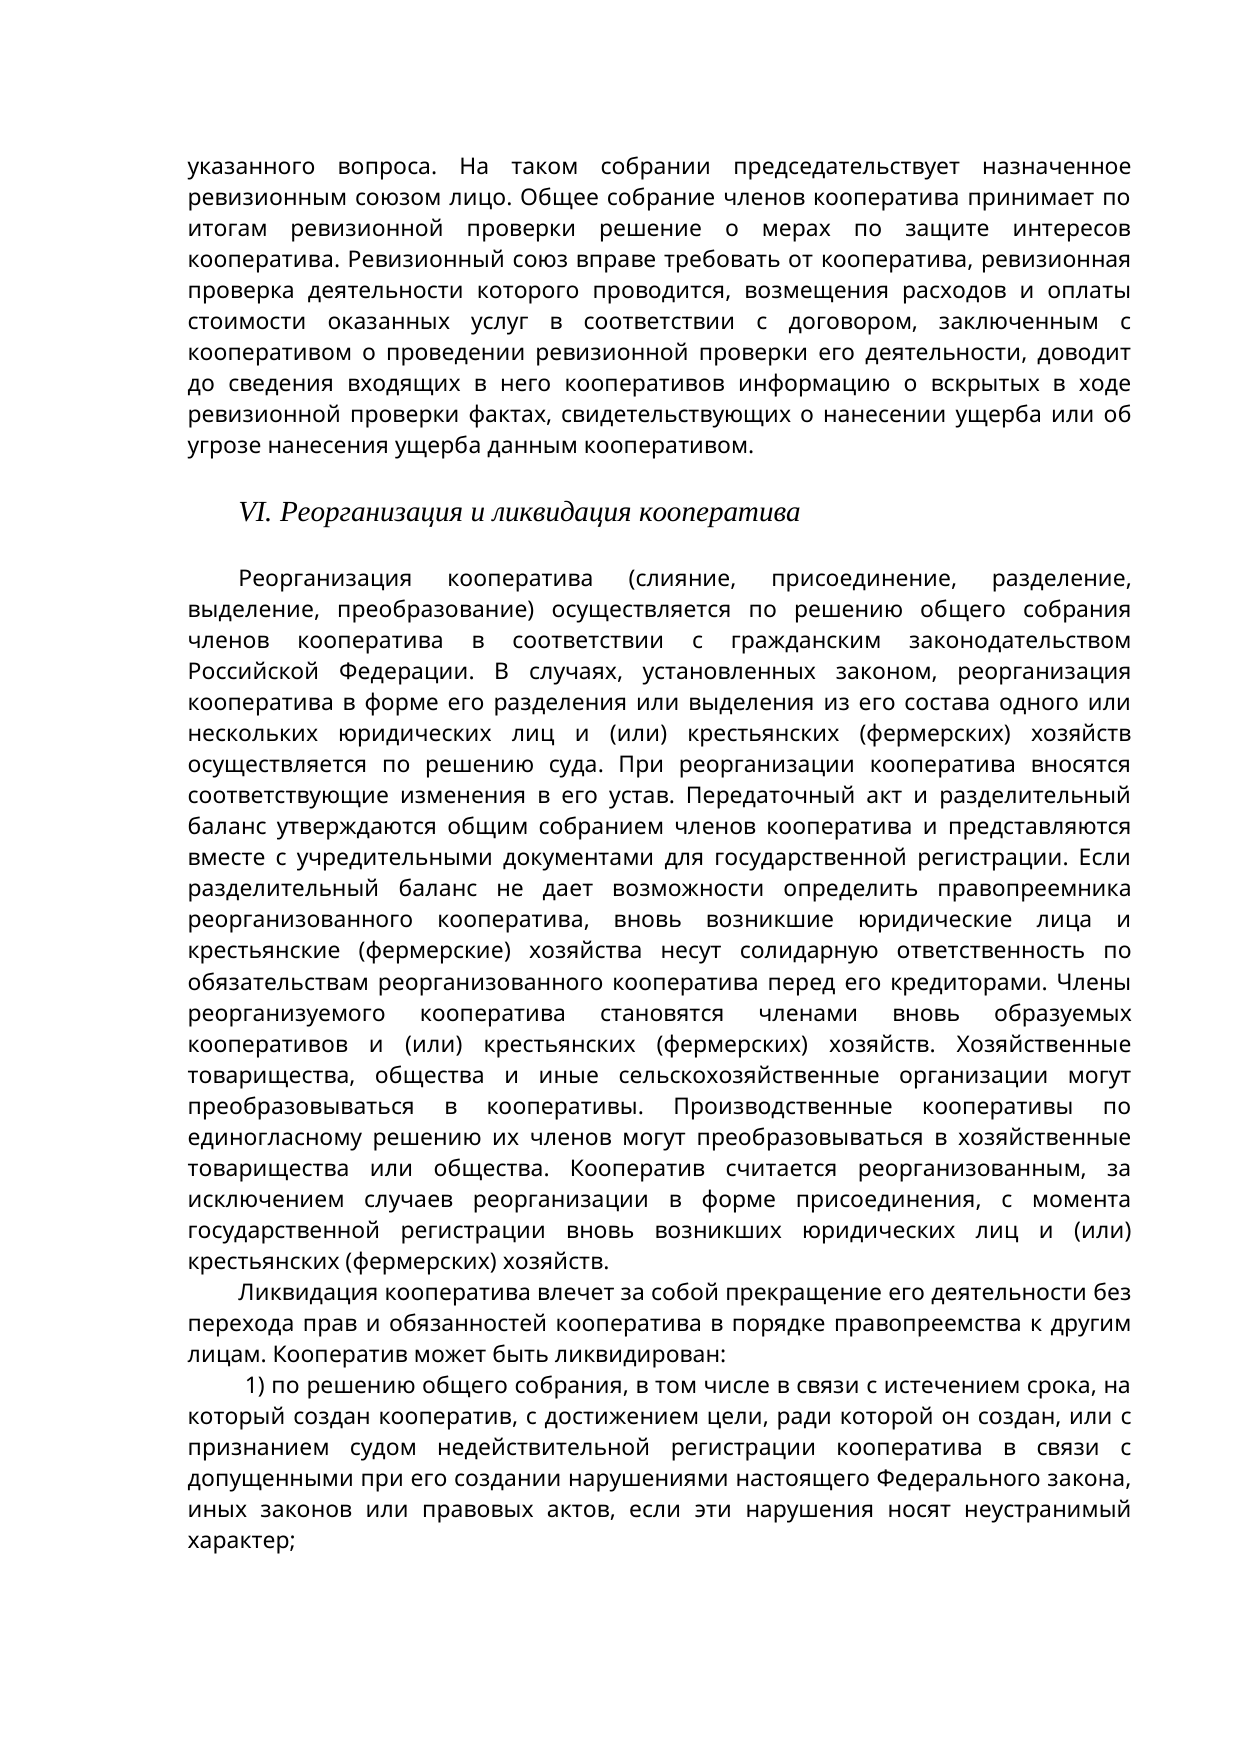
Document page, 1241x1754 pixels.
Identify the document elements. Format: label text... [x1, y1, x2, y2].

text VI. Реорганизация и ликвидация кооператива [187, 494, 1132, 528]
text 1) по решению общего собрания, в том числе в связи с истечением срока, на который создан кооператив, с достижением цели, ради которой он создан, или с признанием судом недействительной регистрации кооператива в связи с допущенными при его создании нарушениями настоящего Федерального закона, иных законов или правовых актов, если эти нарушения носят неустранимый характер; [187, 1369, 1132, 1555]
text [187, 150, 1132, 460]
text Реорганизация кооператива (слияние, присоединение, разделение, выделение, преобразование) осуществляется по решению общего собрания членов кооператива в соответствии с гражданским законодательством Российской Федерации. В случаях, установленных законом, реорганизация кооператива в форме его разделения или выделения из его состава одного или нескольких юридических лиц и (или) крестьянских (фермерских) хозяйств осуществляется по решению суда. При реорганизации кооператива вносятся соответствующие изменения в его устав. Передаточный акт и разделительный баланс утверждаются общим собранием членов кооператива и представляются вместе с учредительными документами для государственной регистрации. Если разделительный баланс не дает возможности определить правопреемника реорганизованного кооператива, вновь возникшие юридические лица и крестьянские (фермерские) хозяйства несут солидарную ответственность по обязательствам реорганизованного кооператива перед его кредиторами. Члены реорганизуемого кооператива становятся членами вновь образуемых кооперативов и (или) крестьянских (фермерских) хозяйств. Хозяйственные товарищества, общества и иные сельскохозяйственные организации могут преобразовываться в кооперативы. Производственные кооперативы по единогласному решению их членов могут преобразовываться в хозяйственные товарищества или общества. Кооператив считается реорганизованным, за исключением случаев реорганизации в форме присоединения, с момента государственной регистрации вновь возникших юридических лиц и (или) крестьянских (фермерских) хозяйств. [187, 562, 1132, 1276]
text Ликвидация кооператива влечет за собой прекращение его деятельности без перехода прав и обязанностей кооператива в порядке правопреемства к другим лицам. Кооператив может быть ликвидирован: [187, 1276, 1132, 1369]
